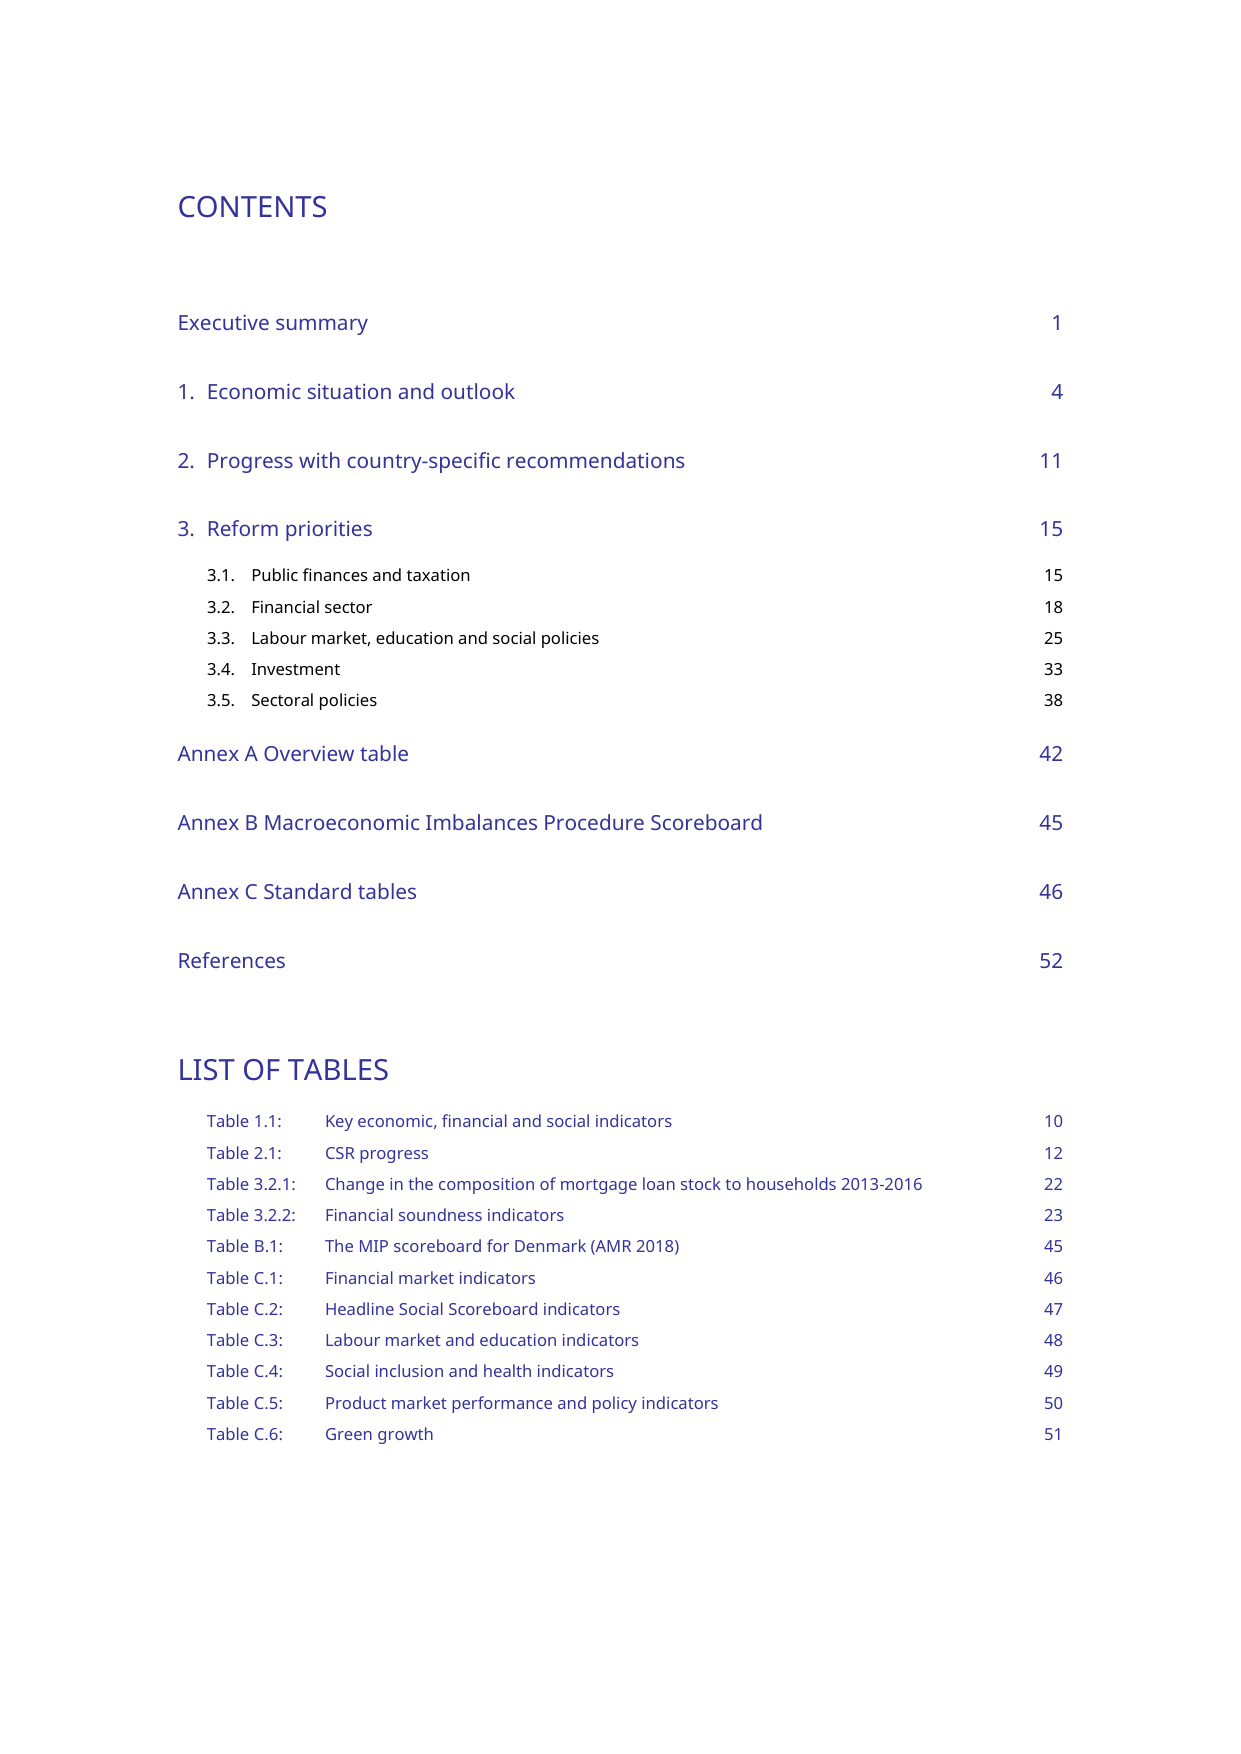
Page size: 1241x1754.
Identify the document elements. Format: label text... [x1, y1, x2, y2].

text Table C.6: Green growth 51 [207, 1414, 1019, 1445]
text 3.4. Investment 33 [207, 649, 1019, 681]
text Table C.5: Product market performance and policy indicators 50 [207, 1383, 1019, 1414]
text Table 1.1: Key economic, financial and social indicators 10 [207, 1101, 1019, 1133]
text 3.5. Sectoral policies 38 [207, 681, 1019, 712]
text Annex A Overview table 42 [177, 737, 1019, 768]
text References 52 [177, 943, 1019, 974]
text 3.1. Public finances and taxation 15 [207, 556, 1019, 587]
text 3.3. Labour market, education and social policies 25 [207, 618, 1019, 649]
text 2. Progress with country-specific recommendations 11 [177, 443, 1019, 474]
text 3.2. Financial sector 18 [207, 587, 1019, 618]
text Annex C Standard tables 46 [177, 874, 1019, 906]
text 3. Reform priorities 15 [177, 512, 1019, 543]
text Annex B Macroeconomic Imbalances Procedure Scoreboard 45 [177, 806, 1019, 837]
text Table C.1: Financial market indicators 46 [207, 1258, 1019, 1289]
title Contents [177, 186, 1063, 226]
text Table C.3: Labour market and education indicators 48 [207, 1320, 1019, 1351]
text 1. Economic situation and outlook 4 [177, 374, 1019, 406]
text Table 3.2.1: Change in the composition of mortgage loan stock to households 2013-2016 22 [207, 1164, 1019, 1195]
text Table C.4: Social inclusion and health indicators 49 [207, 1351, 1019, 1383]
text Table B.1: The MIP scoreboard for Denmark (AMR 2018) 45 [207, 1226, 1019, 1258]
text Table C.2: Headline Social Scoreboard indicators 47 [207, 1289, 1019, 1320]
subtitle LIST OF Tables [177, 1049, 1063, 1089]
text Table 3.2.2: Financial soundness indicators 23 [207, 1195, 1019, 1226]
text Table 2.1: CSR progress 12 [207, 1133, 1019, 1164]
text Executive summary 1 [177, 306, 1019, 337]
